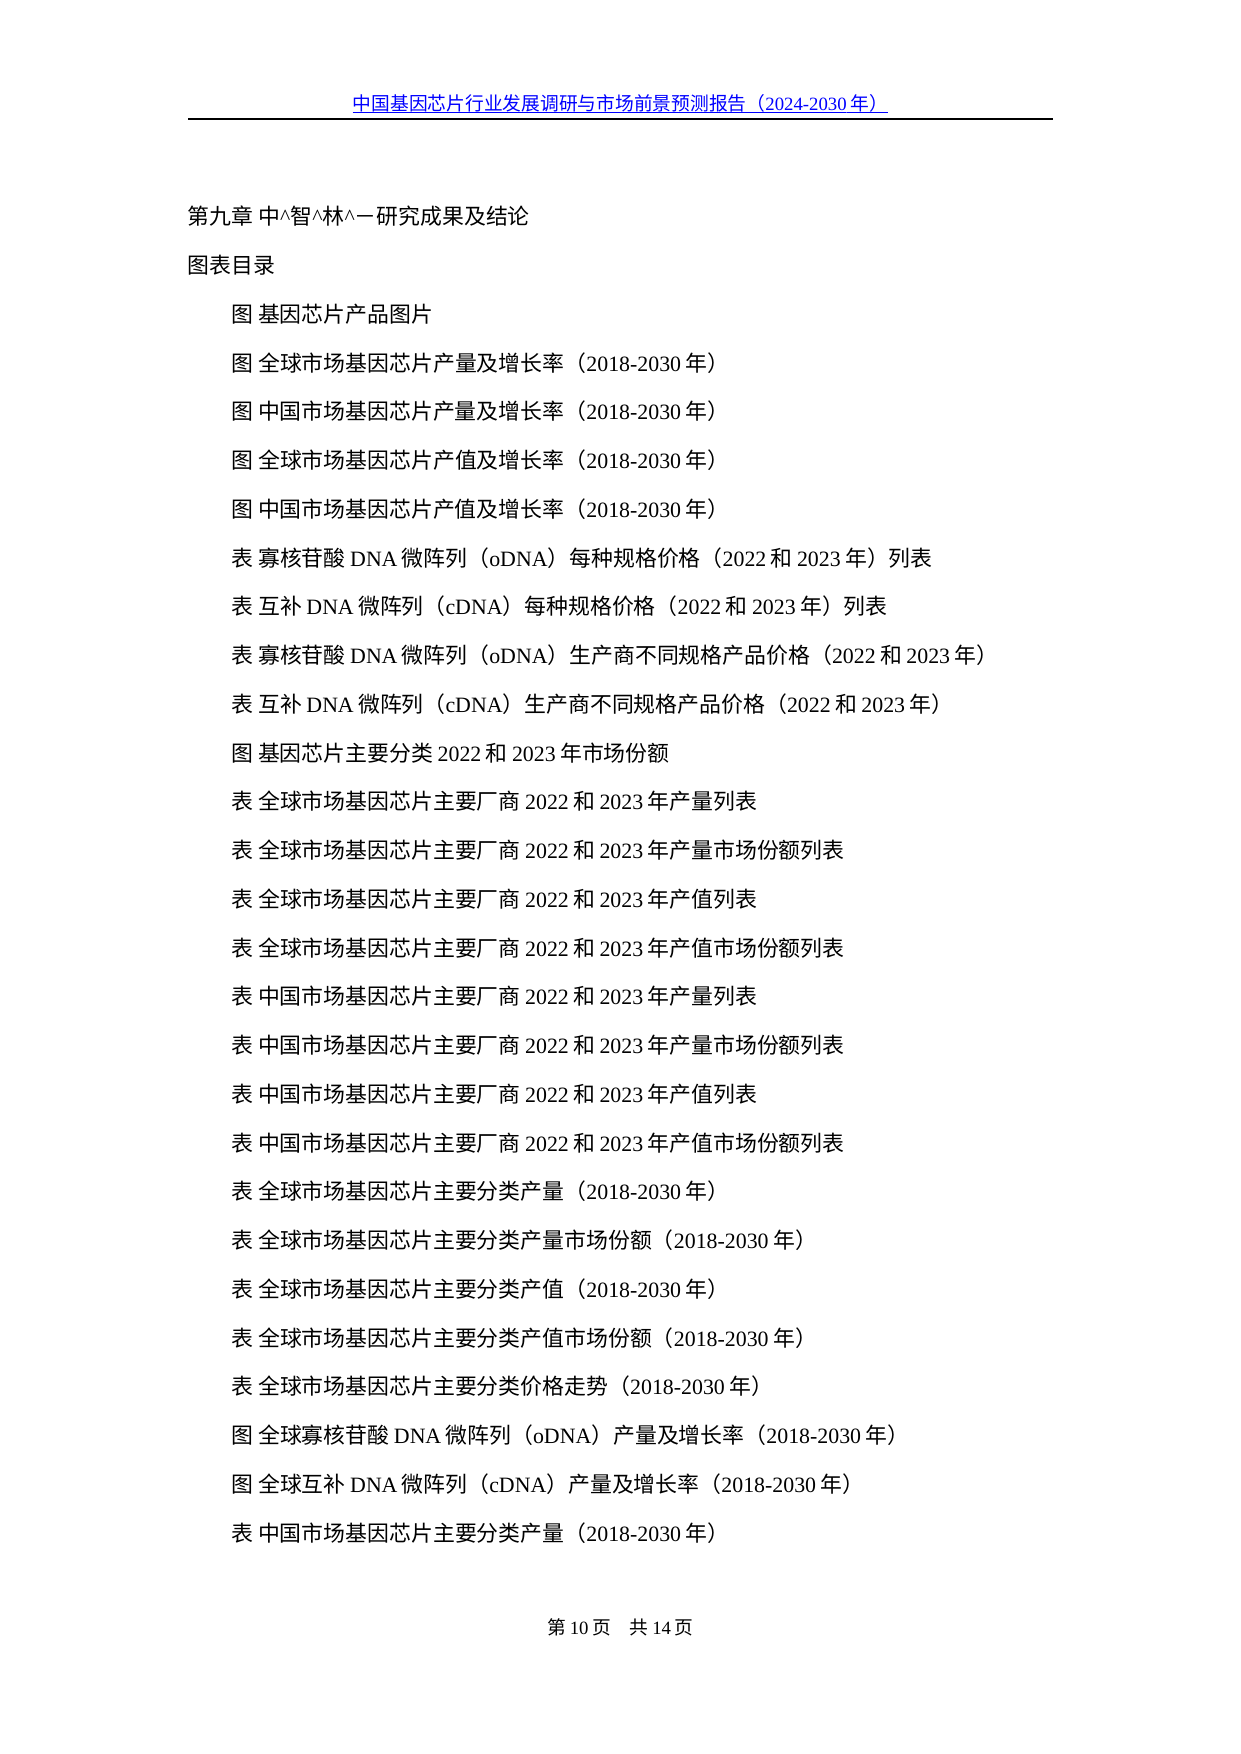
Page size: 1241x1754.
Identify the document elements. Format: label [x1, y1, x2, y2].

text [187, 150, 1053, 1548]
